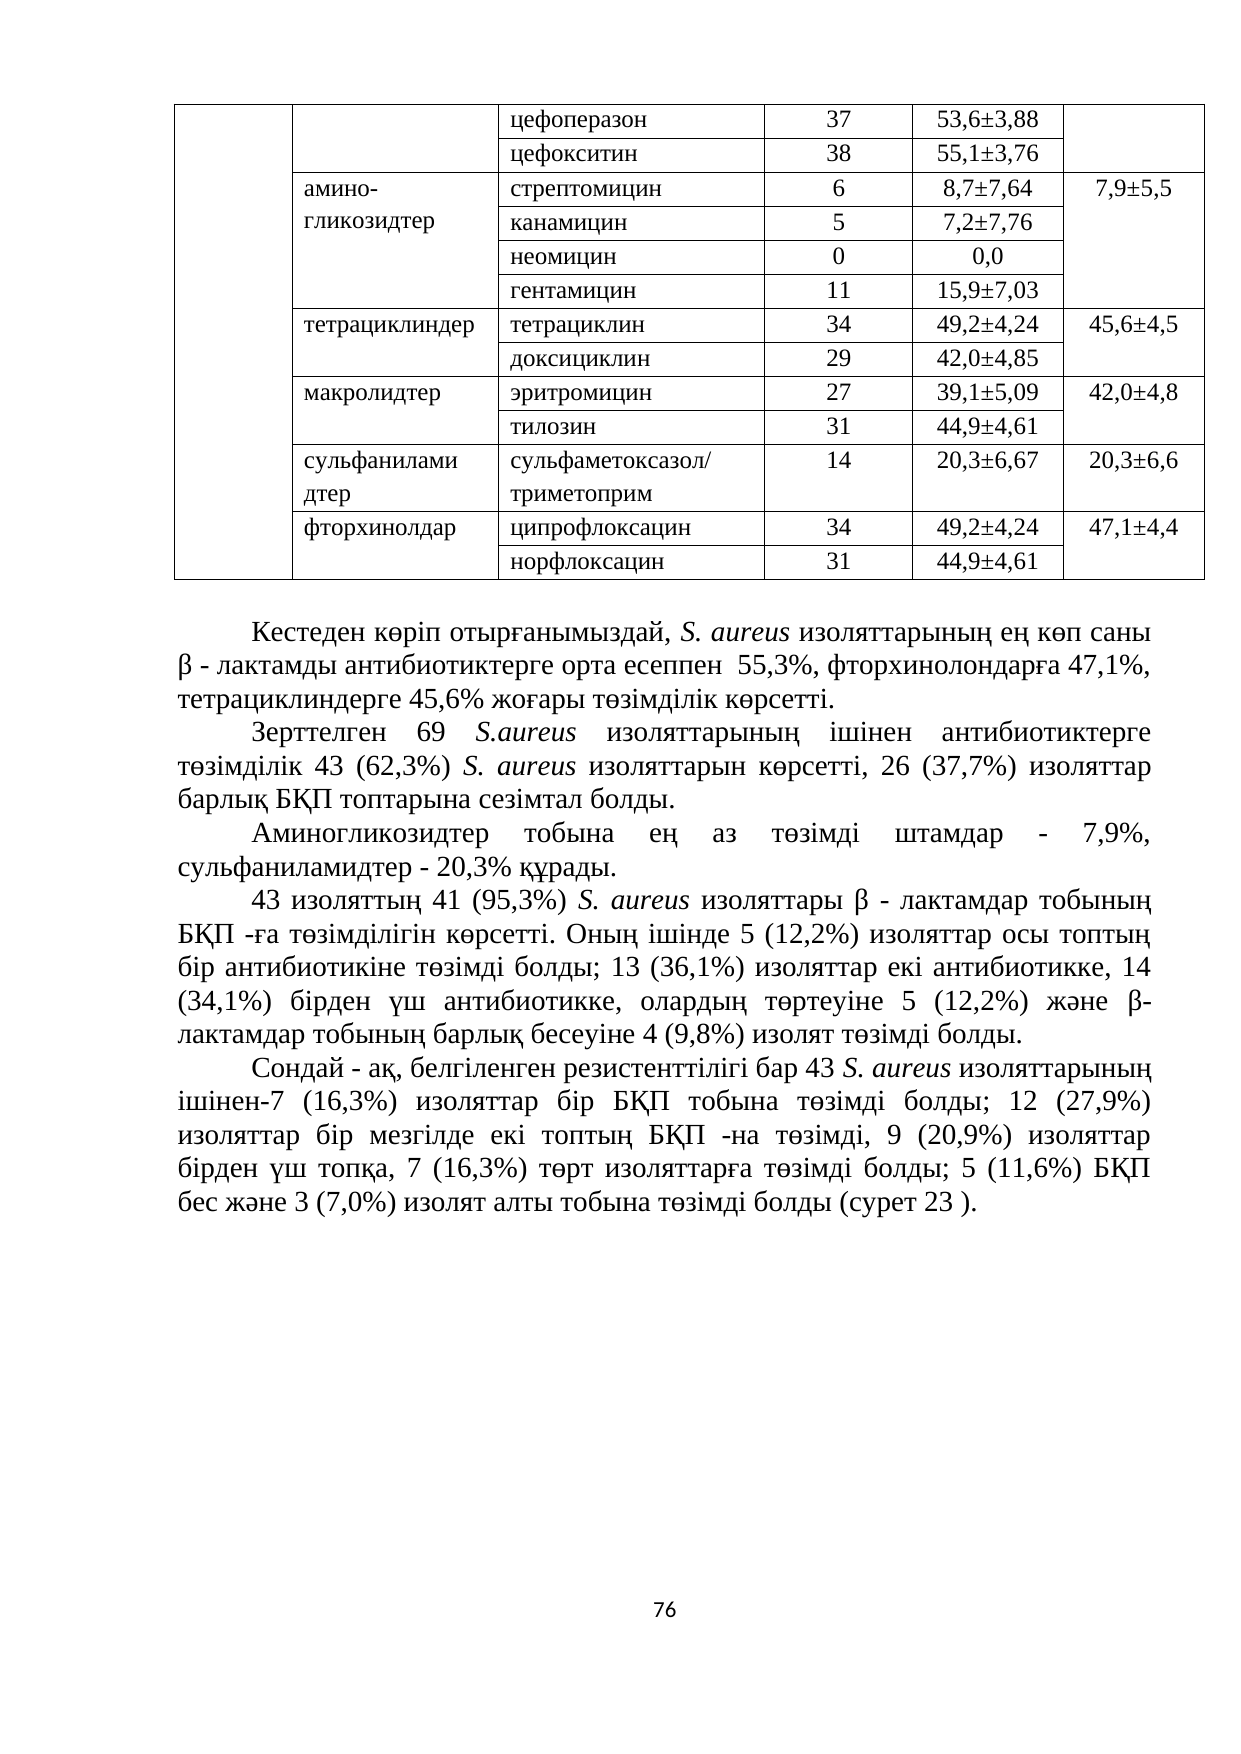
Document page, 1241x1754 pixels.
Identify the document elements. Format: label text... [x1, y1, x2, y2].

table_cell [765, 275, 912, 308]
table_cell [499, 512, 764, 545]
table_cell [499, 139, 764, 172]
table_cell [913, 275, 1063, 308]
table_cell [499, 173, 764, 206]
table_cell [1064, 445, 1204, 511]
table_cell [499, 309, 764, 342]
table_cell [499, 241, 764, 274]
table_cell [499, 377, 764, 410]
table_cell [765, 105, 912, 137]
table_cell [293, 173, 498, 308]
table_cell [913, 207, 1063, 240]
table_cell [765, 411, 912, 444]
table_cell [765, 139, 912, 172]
text Зерттелген 69 S.aureus изоляттарының ішінен антибиотиктерге төзімділік 43 (62,3%) S. aureus изоляттарын көрсетті, 26 (37,7%) изоляттар барлық БҚП топтарына сезімтал болды. [177, 714, 1152, 815]
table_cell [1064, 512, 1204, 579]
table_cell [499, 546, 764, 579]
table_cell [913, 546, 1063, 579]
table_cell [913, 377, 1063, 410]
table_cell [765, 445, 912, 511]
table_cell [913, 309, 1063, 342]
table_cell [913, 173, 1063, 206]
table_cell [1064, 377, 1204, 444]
text Сондай - ақ, белгіленген резистенттілігі бар 43 S. aureus изоляттарының ішінен-7 (16,3%) изоляттар бір БҚП тобына төзімді болды; 12 (27,9%) изоляттар бір мезгілде екі топтың БҚП -на төзімді, 9 (20,9%) изоляттар бірден үш топқа, 7 (16,3%) төрт изоляттарға төзімді болды; 5 (11,6%) БҚП бес және 3 (7,0%) изолят алты тобына төзімді болды (сурет 23 ). [177, 1050, 1152, 1218]
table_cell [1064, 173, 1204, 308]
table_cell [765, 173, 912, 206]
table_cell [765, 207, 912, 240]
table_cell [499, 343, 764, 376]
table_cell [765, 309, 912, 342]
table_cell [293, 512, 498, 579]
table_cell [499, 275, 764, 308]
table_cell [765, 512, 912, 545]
text 43 изоляттың 41 (95,3%) S. aureus изоляттары β - лактамдар тобының БҚП -ға төзімділігін көрсетті. Оның ішінде 5 (12,2%) изоляттар осы топтың бір антибиотикіне төзімді болды; 13 (36,1%) изоляттар екі антибиотикке, 14 (34,1%) бірден үш антибиотикке, олардың төртеуіне 5 (12,2%) және β-лактамдар тобының барлық бесеуіне 4 (9,8%) изолят төзімді болды. [177, 882, 1152, 1050]
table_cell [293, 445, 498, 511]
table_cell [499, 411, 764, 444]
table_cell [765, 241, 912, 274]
text Аминогликозидтер тобына ең аз төзімді штамдар - 7,9%, сульфаниламидтер - 20,3% құрады. [177, 815, 1152, 882]
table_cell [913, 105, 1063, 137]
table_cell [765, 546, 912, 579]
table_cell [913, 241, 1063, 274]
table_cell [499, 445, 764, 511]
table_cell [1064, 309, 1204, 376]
text Кестеден көріп отырғанымыздай, S. aureus изоляттарының ең көп саны β - лактамды антибиотиктерге орта есеппен 55,3%, фторхинолондарға 47,1%, тетрациклиндерге 45,6% жоғары төзімділік көрсетті. [177, 614, 1152, 714]
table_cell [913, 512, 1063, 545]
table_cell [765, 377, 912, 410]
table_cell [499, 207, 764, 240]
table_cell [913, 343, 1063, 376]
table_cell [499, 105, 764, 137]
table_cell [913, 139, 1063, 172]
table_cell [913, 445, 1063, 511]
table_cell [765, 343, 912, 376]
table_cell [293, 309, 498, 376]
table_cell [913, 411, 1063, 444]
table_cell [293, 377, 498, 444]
